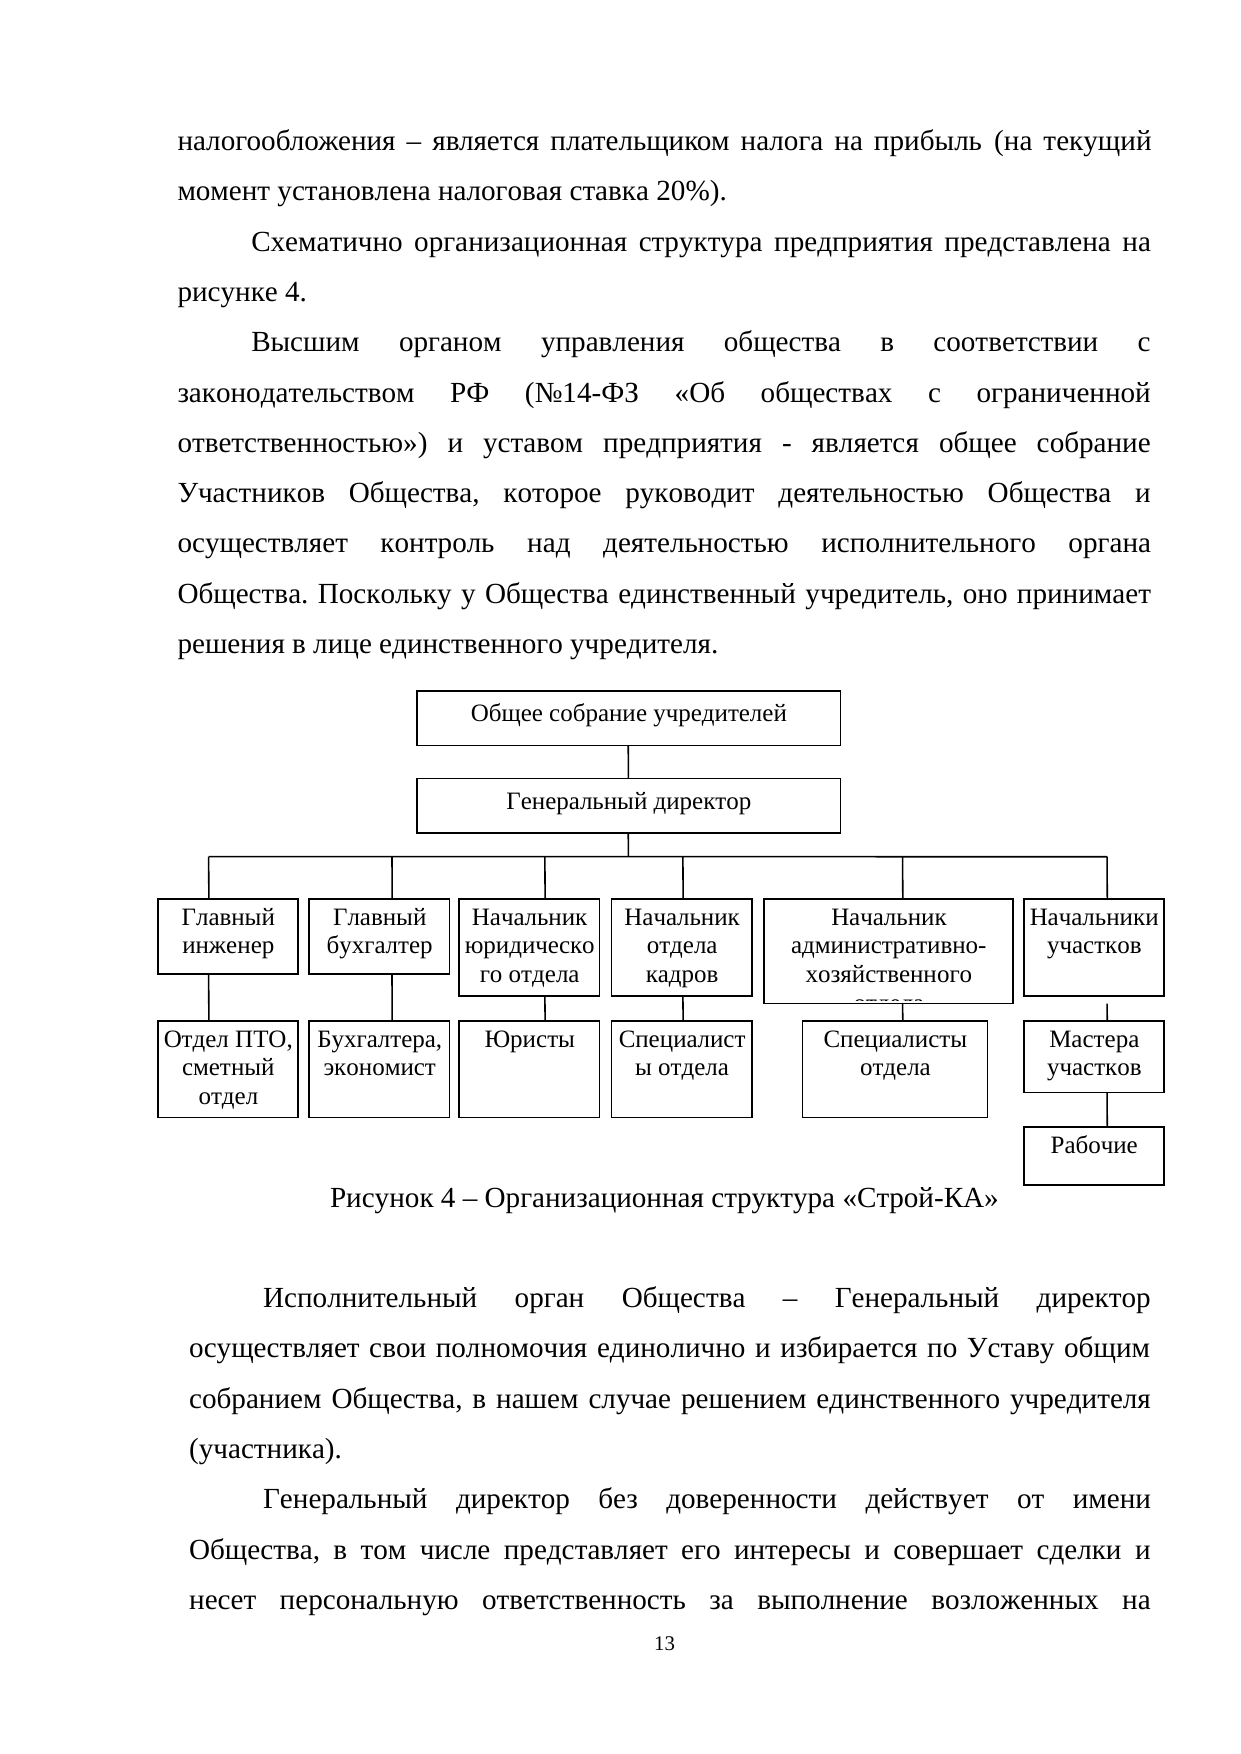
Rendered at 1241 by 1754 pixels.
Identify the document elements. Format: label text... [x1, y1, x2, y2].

text Исполнительный орган Общества – Генеральный директор осуществляет свои полномочия единолично и избирается по Уставу общим собранием Общества, в нашем случае решением единственного учредителя (участника). [189, 1280, 1152, 1465]
text Высшим органом управления общества в соответствии с законодательством РФ (№14-ФЗ «Об обществах с ограниченной ответственностью») и уставом предприятия - является общее собрание Участников Общества, которое руководит деятельностью Общества и осуществляет контроль над деятельностью исполнительного органа Общества. Поскольку у Общества единственный учредитель, оно принимает решения в лице единственного учредителя. [177, 324, 1152, 660]
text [189, 1482, 1152, 1616]
text Схематично организационная структура предприятия представлена на рисунке 4. [177, 224, 1152, 308]
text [177, 123, 1152, 207]
text Рисунок 4 – Организационная структура «Строй-КА» [177, 1180, 1152, 1213]
